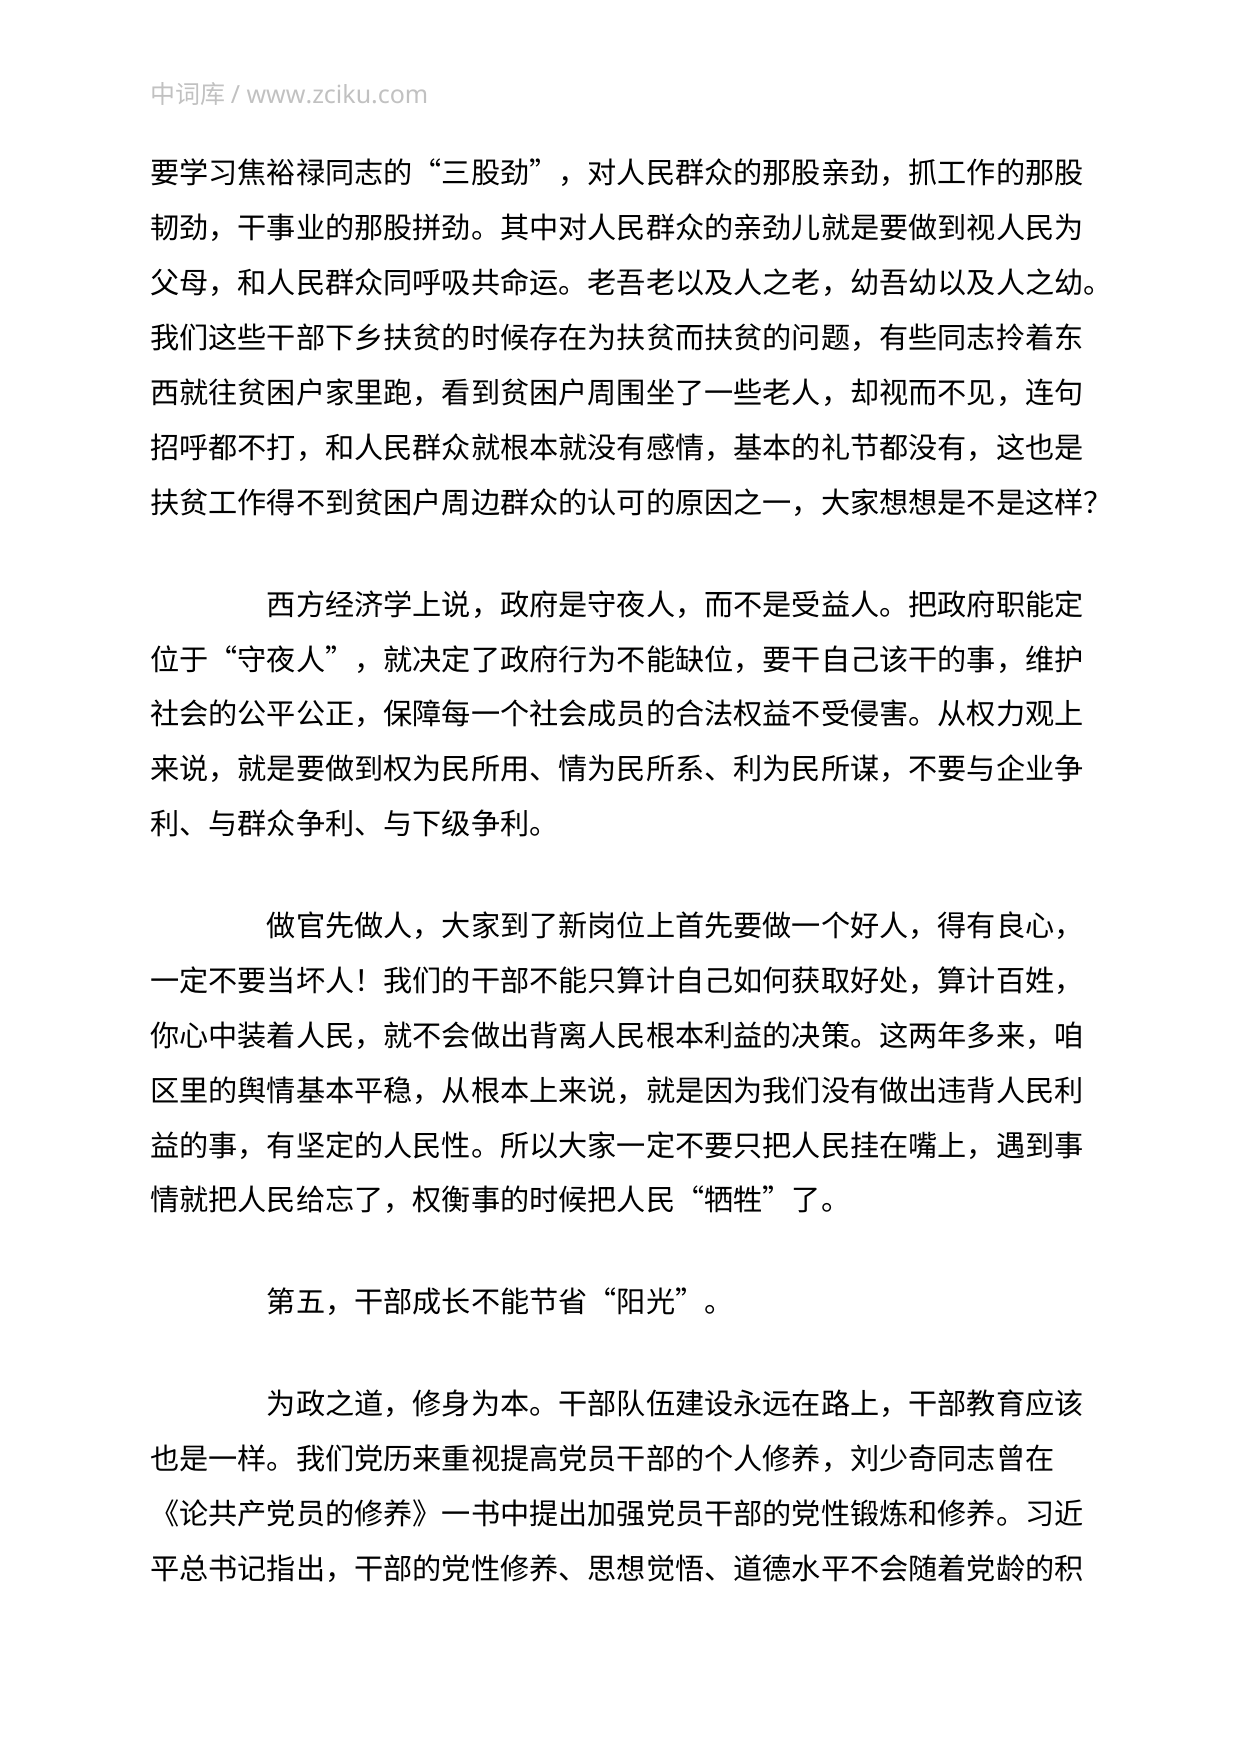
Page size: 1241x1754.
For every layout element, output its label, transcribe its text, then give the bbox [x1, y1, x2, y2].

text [150, 1381, 1090, 1587]
text 第五，干部成长不能节省“阳光”。 [150, 1279, 1090, 1321]
text 西方经济学上说，政府是守夜人，而不是受益人。把政府职能定位于“守夜人”，就决定了政府行为不能缺位，要干自己该干的事，维护社会的公平公正，保障每一个社会成员的合法权益不受侵害。从权力观上来说，就是要做到权为民所用、情为民所系、利为民所谋，不要与企业争利、与群众争利、与下级争利。 [150, 581, 1090, 843]
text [150, 150, 1090, 522]
text 做官先做人，大家到了新岗位上首先要做一个好人，得有良心，一定不要当坏人！我们的干部不能只算计自己如何获取好处，算计百姓，你心中装着人民，就不会做出背离人民根本利益的决策。这两年多来，咱区里的舆情基本平稳，从根本上来说，就是因为我们没有做出违背人民利益的事，有坚定的人民性。所以大家一定不要只把人民挂在嘴上，遇到事情就把人民给忘了，权衡事的时候把人民“牺牲”了。 [150, 902, 1090, 1219]
